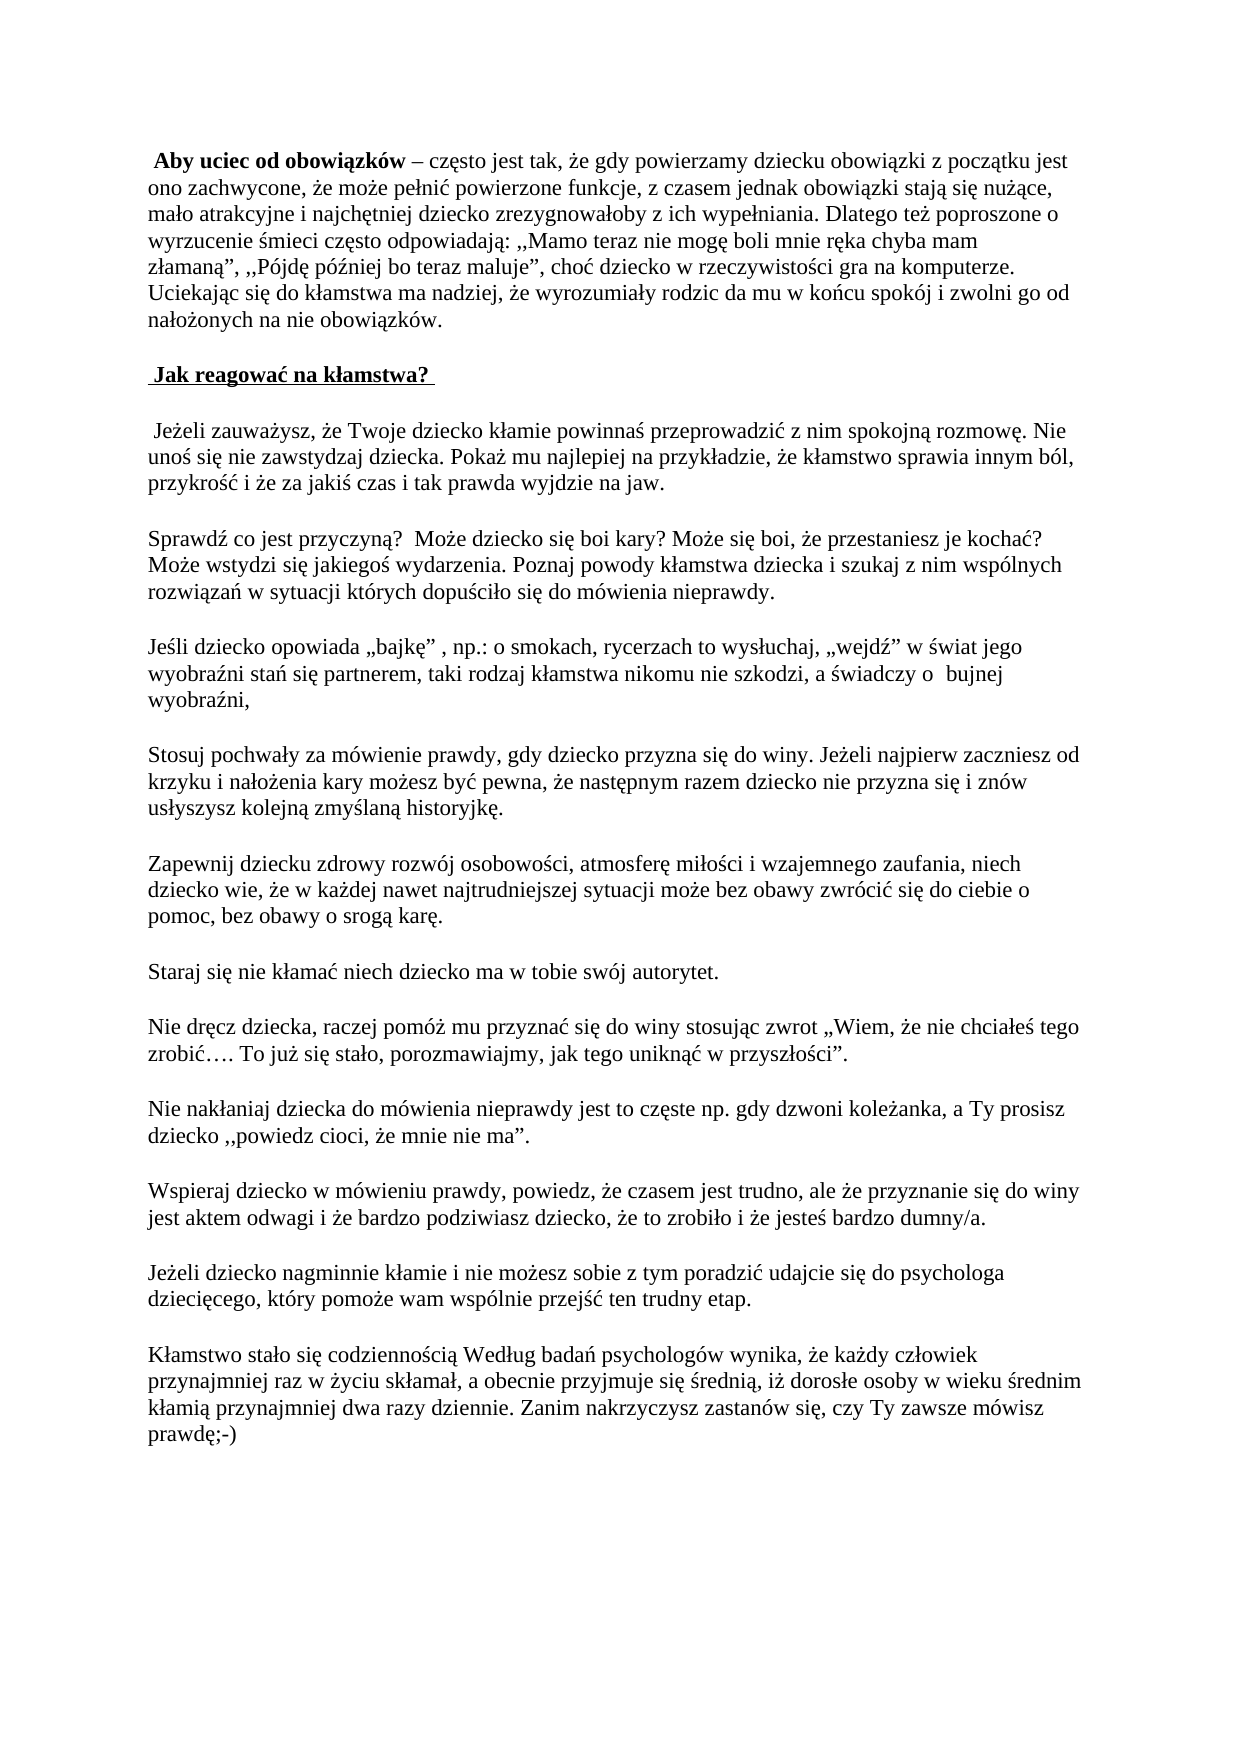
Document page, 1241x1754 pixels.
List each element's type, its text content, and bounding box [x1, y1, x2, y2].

text Jeśli dziecko opowiada „bajkę” , np.: o smokach, rycerzach to wysłuchaj, „wejdź” w świat jego wyobraźni stań się partnerem, taki rodzaj kłamstwa nikomu nie szkodzi, a świadczy o bujnej wyobraźni, [148, 633, 1093, 712]
text Sprawdź co jest przyczyną? Może dziecko się boi kary? Może się boi, że przestaniesz je kochać? Może wstydzi się jakiegoś wydarzenia. Poznaj powody kłamstwa dziecka i szukaj z nim wspólnych rozwiązań w sytuacji których dopuściło się do mówienia nieprawdy. [148, 525, 1093, 604]
text Zapewnij dziecku zdrowy rozwój osobowości, atmosferę miłości i wzajemnego zaufania, niech dziecko wie, że w każdej nawet najtrudniejszej sytuacji może bez obawy zwrócić się do ciebie o pomoc, bez obawy o srogą karę. [148, 850, 1093, 929]
text Nie nakłaniaj dziecka do mówienia nieprawdy jest to częste np. gdy dzwoni koleżanka, a Ty prosisz dziecko ,,powiedz cioci, że mnie nie ma”. [148, 1095, 1093, 1148]
text Aby uciec od obowiązków – często jest tak, że gdy powierzamy dziecku obowiązki z początku jest ono zachwycone, że może pełnić powierzone funkcje, z czasem jednak obowiązki stają się nużące, mało atrakcyjne i najchętniej dziecko zrezygnowałoby z ich wypełniania. Dlatego też poproszone o wyrzucenie śmieci często odpowiadają: ,,Mamo teraz nie mogę boli mnie ręka chyba mam złamaną”, ,,Pójdę później bo teraz maluje”, choć dziecko w rzeczywistości gra na komputerze. Uciekając się do kłamstwa ma nadziej, że wyrozumiały rodzic da mu w końcu spokój i zwolni go od nałożonych na nie obowiązków. [148, 148, 1093, 332]
text Nie dręcz dziecka, raczej pomóż mu przyznać się do winy stosując zwrot „Wiem, że nie chciałeś tego zrobić…. To już się stało, porozmawiajmy, jak tego uniknąć w przyszłości”. [148, 1013, 1093, 1066]
text Kłamstwo stało się codziennością Według badań psychologów wynika, że każdy człowiek przynajmniej raz w życiu skłamał, a obecnie przyjmuje się średnią, iż dorosłe osoby w wieku średnim kłamią przynajmniej dwa razy dziennie. Zanim nakrzyczysz zastanów się, czy Ty zawsze mówisz prawdę;-) [148, 1341, 1093, 1446]
text Jak reagować na kłamstwa? [148, 361, 1093, 388]
text Jeżeli zauważysz, że Twoje dziecko kłamie powinnaś przeprowadzić z nim spokojną rozmowę. Nie unoś się nie zawstydzaj dziecka. Pokaż mu najlepiej na przykładzie, że kłamstwo sprawia innym ból, przykrość i że za jakiś czas i tak prawda wyjdzie na jaw. [148, 417, 1093, 496]
text Jeżeli dziecko nagminnie kłamie i nie możesz sobie z tym poradzić udajcie się do psychologa dziecięcego, który pomoże wam wspólnie przejść ten trudny etap. [148, 1259, 1093, 1312]
text Wspieraj dziecko w mówieniu prawdy, powiedz, że czasem jest trudno, ale że przyznanie się do winy jest aktem odwagi i że bardzo podziwiasz dziecko, że to zrobiło i że jesteś bardzo dumny/a. [148, 1177, 1093, 1230]
text Stosuj pochwały za mówienie prawdy, gdy dziecko przyzna się do winy. Jeżeli najpierw zaczniesz od krzyku i nałożenia kary możesz być pewna, że następnym razem dziecko nie przyzna się i znów usłyszysz kolejną zmyślaną historyjkę. [148, 741, 1093, 821]
text Staraj się nie kłamać niech dziecko ma w tobie swój autorytet. [148, 958, 1093, 984]
